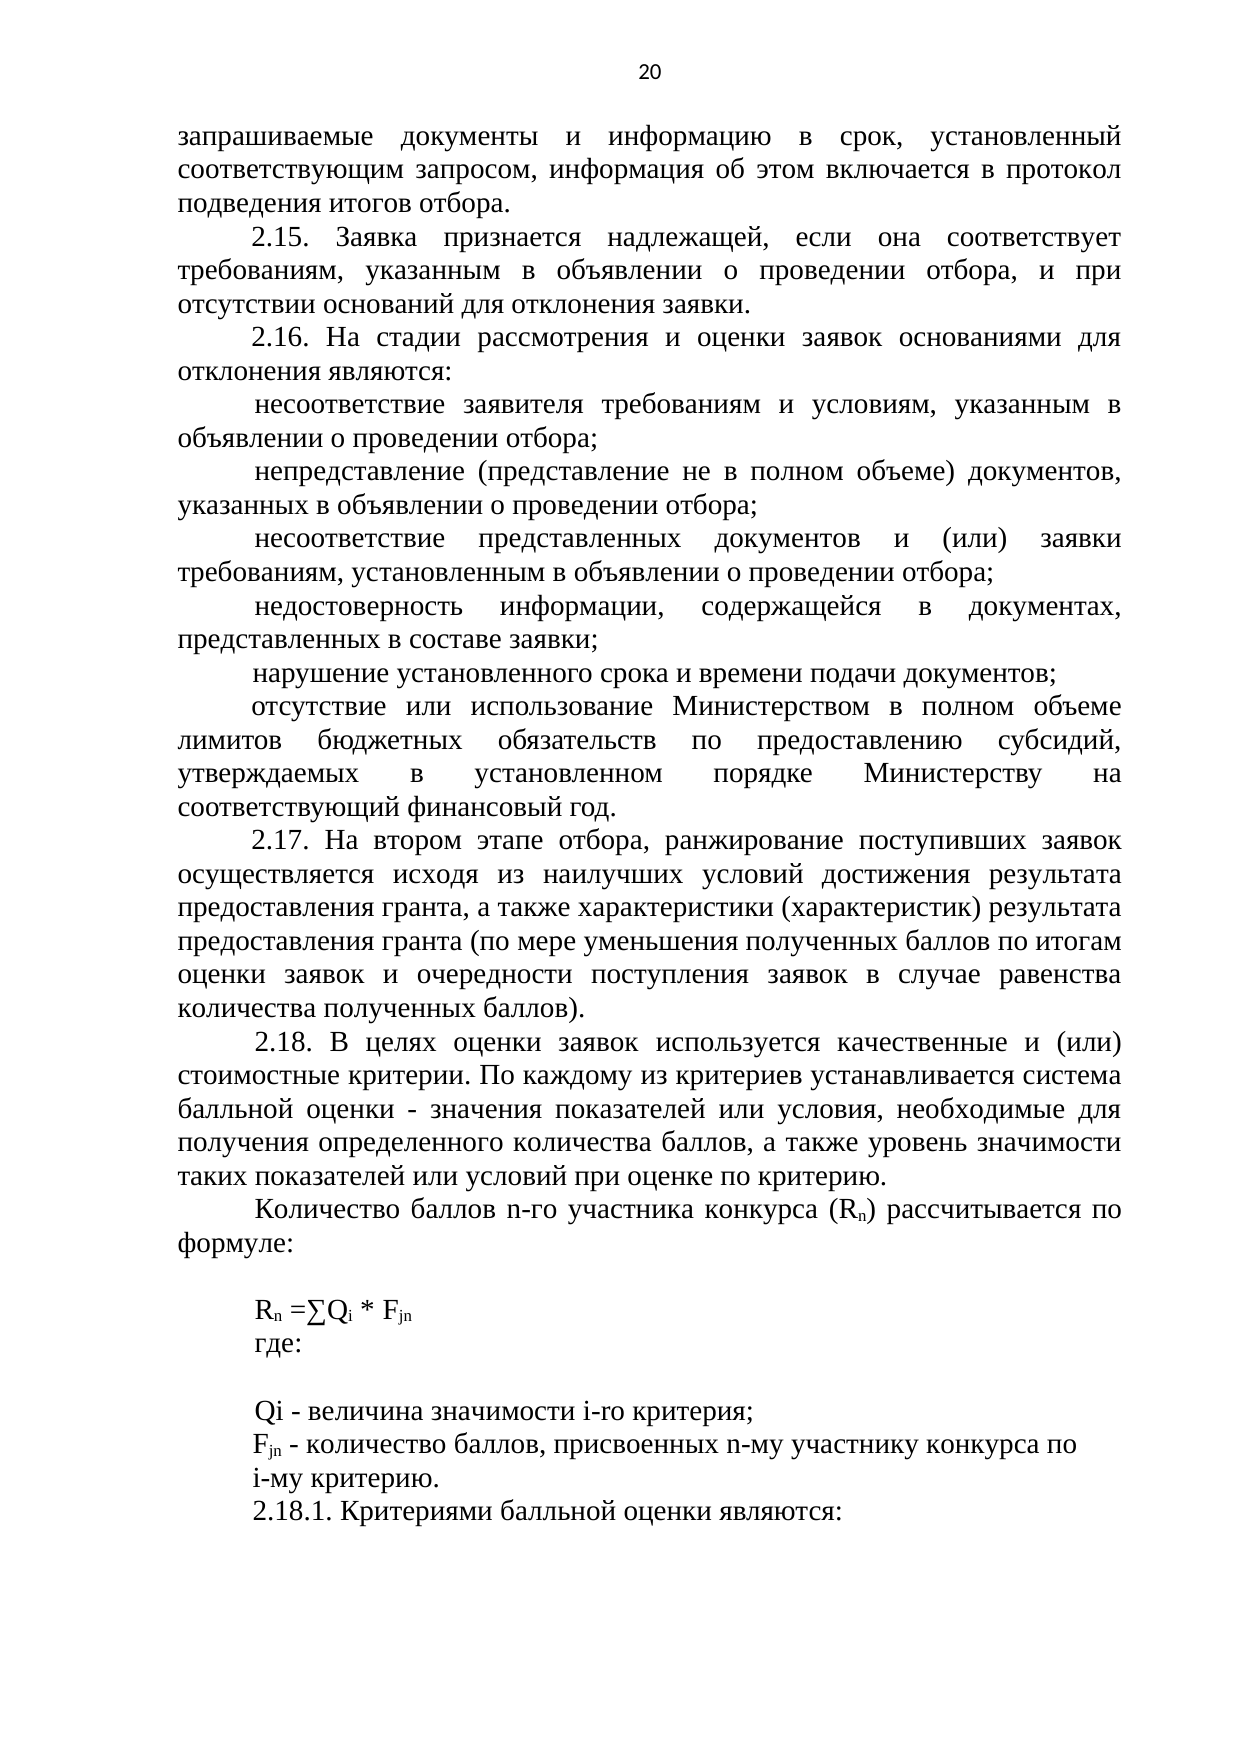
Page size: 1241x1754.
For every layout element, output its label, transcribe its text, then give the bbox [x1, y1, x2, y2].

list 2.18.1. Критериями балльной оценки являются: [252, 1493, 1122, 1527]
text непредставление (представление не в полном объеме) документов, указанных в объявлении о проведении отбора; [177, 453, 1122, 521]
text где: [254, 1326, 1122, 1359]
text недостоверность информации, содержащейся в документах, представленных в составе заявки; [177, 588, 1122, 655]
text 2.15. Заявка признается надлежащей, если она соответствует требованиям, указанным в объявлении о проведении отбора, и при отсутствии оснований для отклонения заявки. [177, 219, 1122, 319]
text Количество баллов n-го участника конкурса (Rn) рассчитывается по формуле: [177, 1191, 1122, 1258]
text 2.17. На втором этапе отбора, ранжирование поступивших заявок осуществляется исходя из наилучших условий достижения результата предоставления гранта, а также характеристики (характеристик) результата предоставления гранта (по мере уменьшения полученных баллов по итогам оценки заявок и очередности поступления заявок в случае равенства количества полученных баллов). [177, 822, 1122, 1024]
text отсутствие или использование Министерством в полном объеме лимитов бюджетных обязательств по предоставлению субсидий, утверждаемых в установленном порядке Министерству на соответствующий финансовый год. [177, 688, 1122, 822]
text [177, 118, 1122, 219]
text 2.18. В целях оценки заявок используется качественные и (или) стоимостные критерии. По каждому из критериев устанавливается система балльной оценки - значения показателей или условия, необходимые для получения определенного количества баллов, а также уровень значимости таких показателей или условий при оценке по критерию. [177, 1024, 1122, 1191]
text 2.16. На стадии рассмотрения и оценки заявок основаниями для отклонения являются: [177, 319, 1122, 386]
text нарушение установленного срока и времени подачи документов; [177, 655, 1122, 688]
text i-му критерию. [252, 1460, 1122, 1493]
text несоответствие заявителя требованиям и условиям, указанным в объявлении о проведении отбора; [177, 386, 1122, 453]
text Fjn - количество баллов, присвоенных n-му участнику конкурса по [252, 1426, 1122, 1460]
text Rn =∑Qi * Fjn [254, 1292, 1122, 1326]
text Qi - величина значимости i-ro критерия; [254, 1393, 1122, 1426]
text несоответствие представленных документов и (или) заявки требованиям, установленным в объявлении о проведении отбора; [177, 521, 1122, 588]
